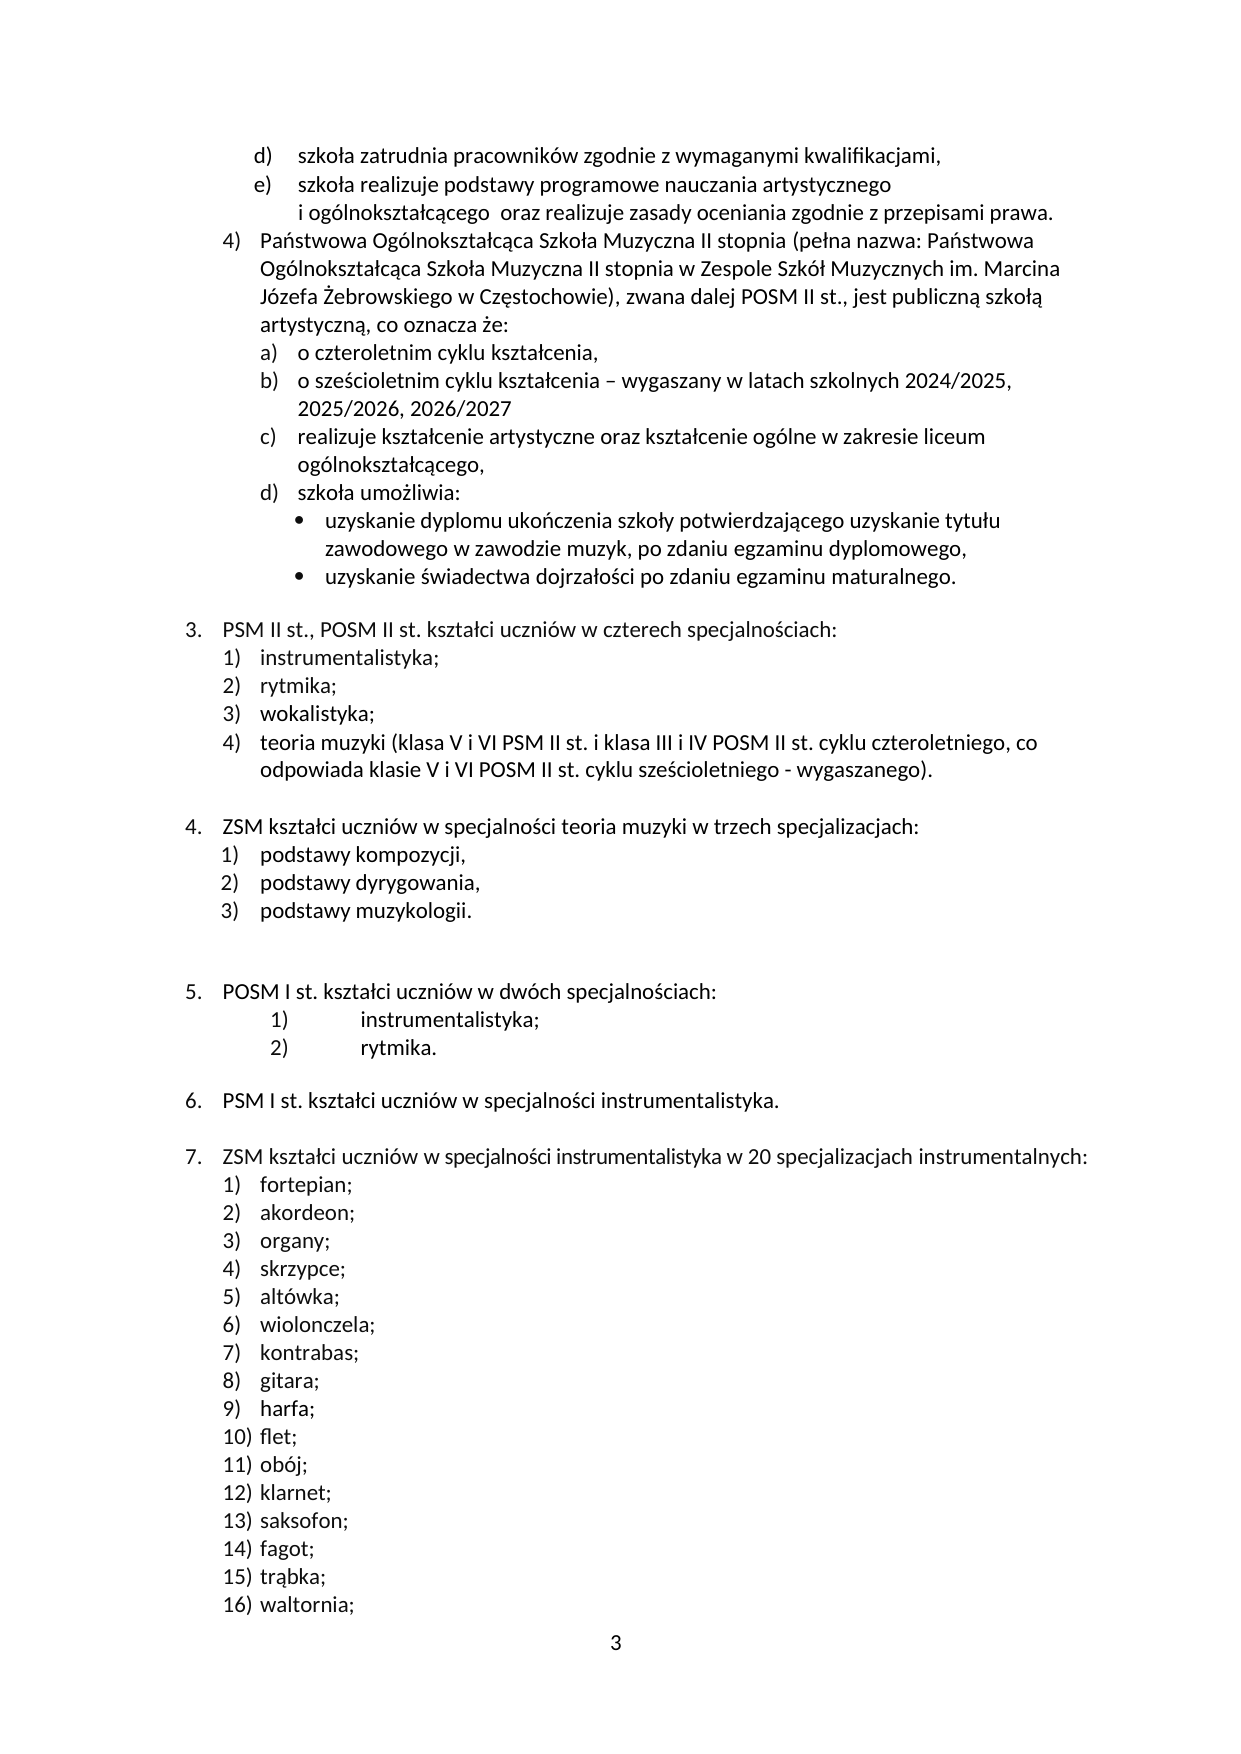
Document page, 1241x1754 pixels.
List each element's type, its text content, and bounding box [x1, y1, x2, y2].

list klarnet; [222, 1478, 1105, 1506]
list ZSM kształci uczniów w specjalności instrumentalistyka w 20 specjalizacjach instrumentalnych: [185, 1142, 1105, 1170]
list fortepian; [222, 1170, 1105, 1198]
list uzyskanie świadectwa dojrzałości po zdaniu egzaminu maturalnego. [295, 562, 1105, 591]
list szkoła realizuje podstawy programowe nauczania artystycznego i ogólnokształcącego oraz realizuje zasady oceniania zgodnie z przepisami prawa. [253, 170, 1074, 226]
list trąbka; [222, 1562, 1105, 1590]
list harfa; [222, 1394, 1105, 1422]
list rytmika; [222, 672, 1105, 699]
list POSM I st. kształci uczniów w dwóch specjalnościach: [185, 977, 1105, 1005]
list uzyskanie dyplomu ukończenia szkoły potwierdzającego uzyskanie tytułu zawodowego w zawodzie muzyk, po zdaniu egzaminu dyplomowego, [295, 506, 1002, 562]
list realizuje kształcenie artystyczne oraz kształcenie ogólne w zakresie liceum ogólnokształcącego, [260, 422, 1036, 478]
list obój; [222, 1450, 1105, 1478]
list wokalistyka; [222, 699, 1105, 728]
list teoria muzyki (klasa V i VI PSM II st. i klasa III i IV POSM II st. cyklu czteroletniego, co odpowiada klasie V i VI POSM II st. cyklu sześcioletniego - wygaszanego). [222, 728, 1105, 784]
list podstawy dyrygowania, [239, 868, 1105, 896]
list o sześcioletnim cyklu kształcenia – wygaszany w latach szkolnych 2024/2025, 2025/2026, 2026/2027 [260, 366, 1105, 422]
list podstawy kompozycji, [239, 840, 1105, 868]
list gitara; [222, 1366, 1105, 1394]
list flet; [222, 1422, 1105, 1450]
list organy; [222, 1226, 1105, 1254]
list fagot; [222, 1534, 1105, 1562]
list instrumentalistyka; [260, 1005, 1105, 1033]
list altówka; [222, 1282, 1105, 1310]
list PSM II st., POSM II st. kształci uczniów w czterech specjalnościach: [185, 616, 1105, 643]
list instrumentalistyka; [222, 643, 1105, 672]
list wiolonczela; [222, 1310, 1105, 1338]
list szkoła zatrudnia pracowników zgodnie z wymaganymi kwalifikacjami, [253, 142, 1074, 170]
list waltornia; [222, 1590, 1105, 1618]
list saksofon; [222, 1506, 1105, 1534]
list ZSM kształci uczniów w specjalności teoria muzyki w trzech specjalizacjach: [185, 812, 1105, 840]
list o czteroletnim cyklu kształcenia, [260, 338, 1105, 366]
list akordeon; [222, 1198, 1105, 1226]
list Państwowa Ogólnokształcąca Szkoła Muzyczna II stopnia (pełna nazwa: Państwowa Ogólnokształcąca Szkoła Muzyczna II stopnia w Zespole Szkół Muzycznych im. Marcina Józefa Żebrowskiego w Częstochowie), zwana dalej POSM II st., jest publiczną szkołą artystyczną, co oznacza że: [222, 226, 1105, 338]
list podstawy muzykologii. [239, 896, 1105, 924]
list szkoła umożliwia: [260, 478, 1105, 506]
list PSM I st. kształci uczniów w specjalności instrumentalistyka. [185, 1086, 1105, 1114]
list kontrabas; [222, 1338, 1105, 1366]
list rytmika. [260, 1033, 1105, 1061]
list skrzypce; [222, 1254, 1105, 1282]
